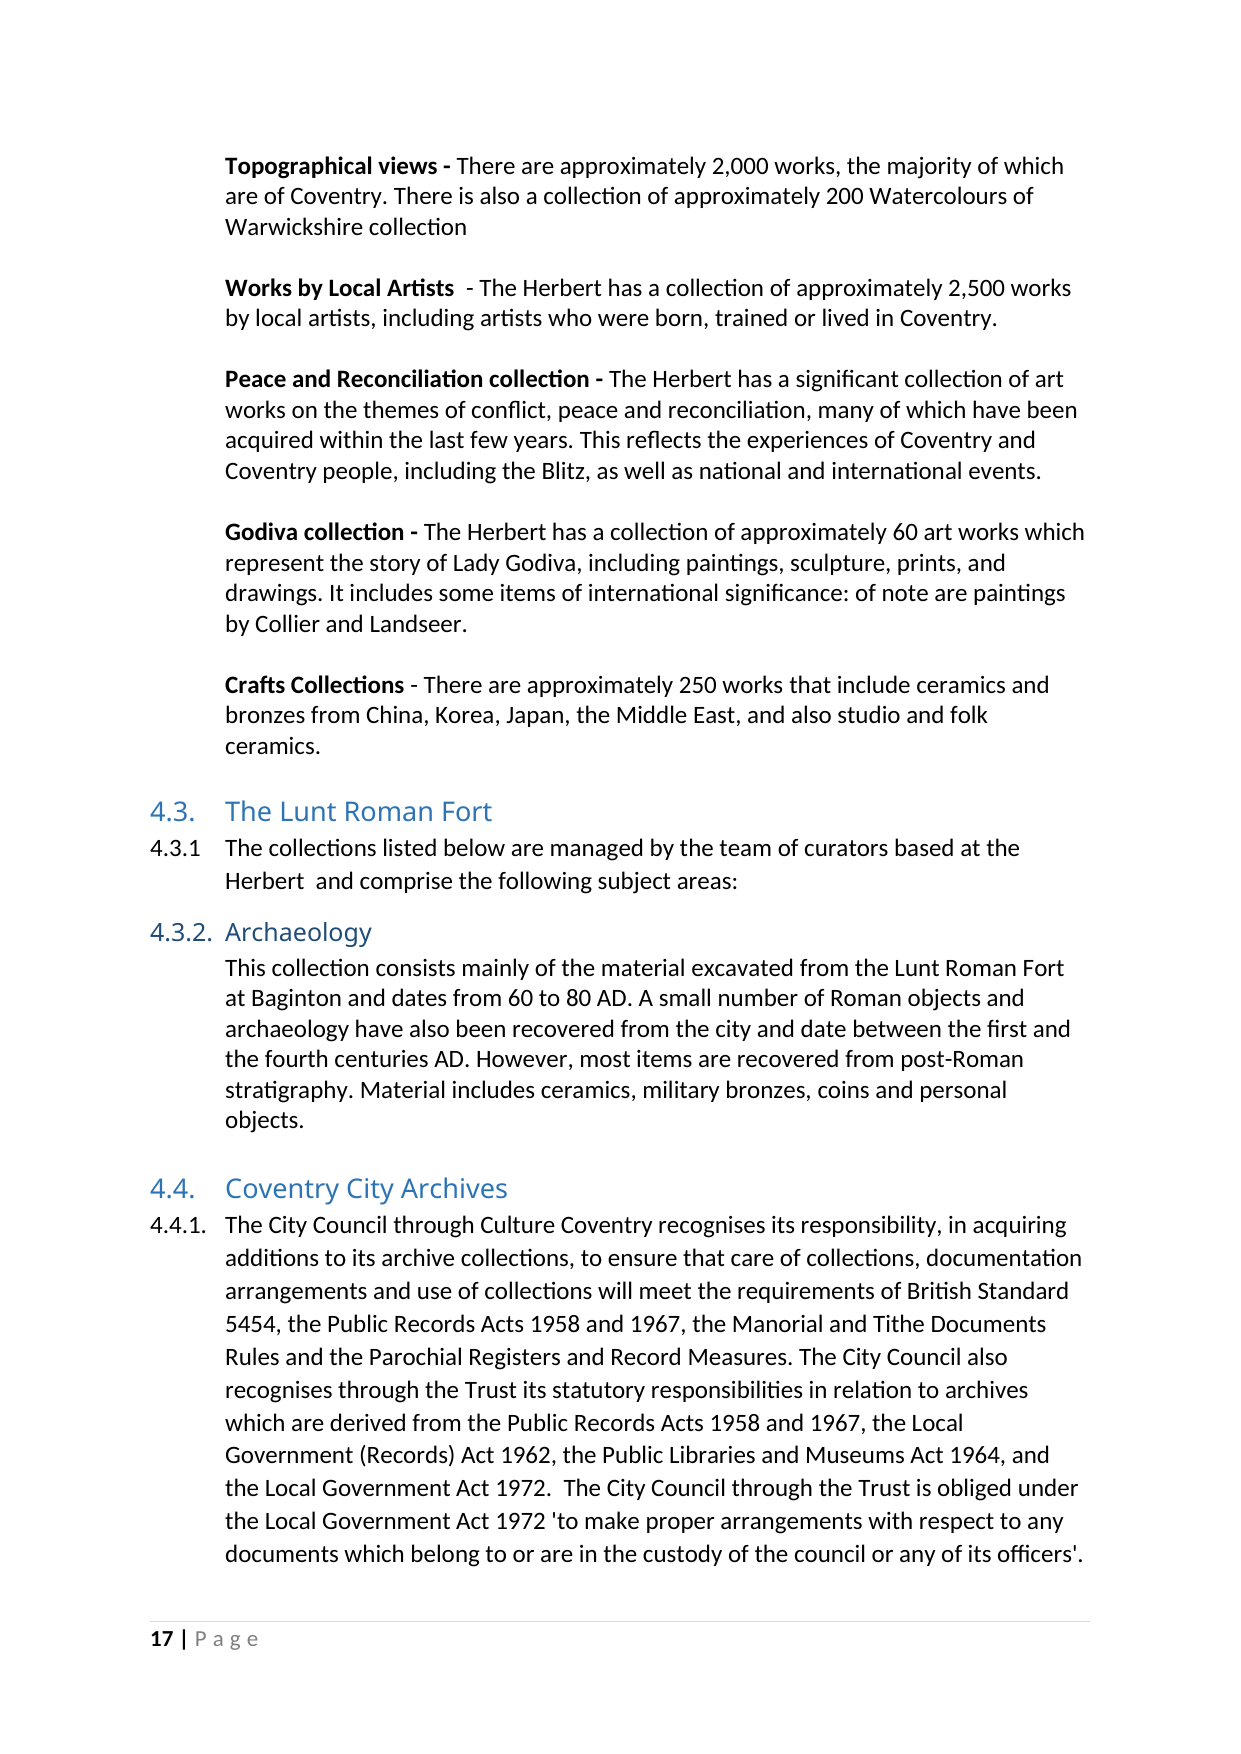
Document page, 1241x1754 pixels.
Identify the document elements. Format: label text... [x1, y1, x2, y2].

subtitle 4.3. The Lunt Roman Fort [150, 793, 1090, 829]
text Topographical views - There are approximately 2,000 works, the majority of which are of Coventry. There is also a collection of approximately 200 Watercolours of Warwickshire collection [225, 150, 1090, 242]
text Works by Local Artists - The Herbert has a collection of approximately 2,500 works by local artists, including artists who were born, trained or lived in Coventry. [225, 272, 1090, 333]
list The collections listed below are managed by the team of curators based at the Herbert and comprise the following subject areas: [150, 832, 1090, 896]
text Godiva collection - The Herbert has a collection of approximately 60 art works which represent the story of Lady Godiva, including paintings, sculpture, prints, and drawings. It includes some items of international significance: of note are paintings by Collier and Landseer. [225, 516, 1090, 638]
text This collection consists mainly of the material excavated from the Lunt Roman Fort at Baginton and dates from 60 to 80 AD. A small number of Roman objects and archaeology have also been recovered from the city and date between the first and the fourth centuries AD. However, most items are recovered from post-Roman stratigraphy. Material includes ceramics, military bronzes, coins and personal objects. [225, 952, 1090, 1135]
subtitle 4.4. Coventry City Archives [150, 1169, 1090, 1206]
text Peace and Reconciliation collection - The Herbert has a significant collection of art works on the themes of conflict, peace and reconciliation, many of which have been acquired within the last few years. This reflects the experiences of Coventry and Coventry people, including the Blitz, as well as national and international events. [225, 364, 1090, 486]
subtitle 4.3.2. Archaeology [150, 915, 1090, 949]
text Crafts Collections - There are approximately 250 works that include ceramics and bronzes from China, Korea, Japan, the Middle East, and also studio and folk ceramics. [225, 669, 1090, 760]
list The City Council through Culture Coventry recognises its responsibility, in acquiring additions to its archive collections, to ensure that care of collections, documentation arrangements and use of collections will meet the requirements of British Standard 5454, the Public Records Acts 1958 and 1967, the Manorial and Tithe Documents Rules and the Parochial Registers and Record Measures. The City Council also recognises through the Trust its statutory responsibilities in relation to archives which are derived from the Public Records Acts 1958 and 1967, the Local Government (Records) Act 1962, the Public Libraries and Museums Act 1964, and the Local Government Act 1972. The City Council through the Trust is obliged under the Local Government Act 1972 'to make proper arrangements with respect to any documents which belong to or are in the custody of the council or any of its officers'. [150, 1209, 1090, 1569]
